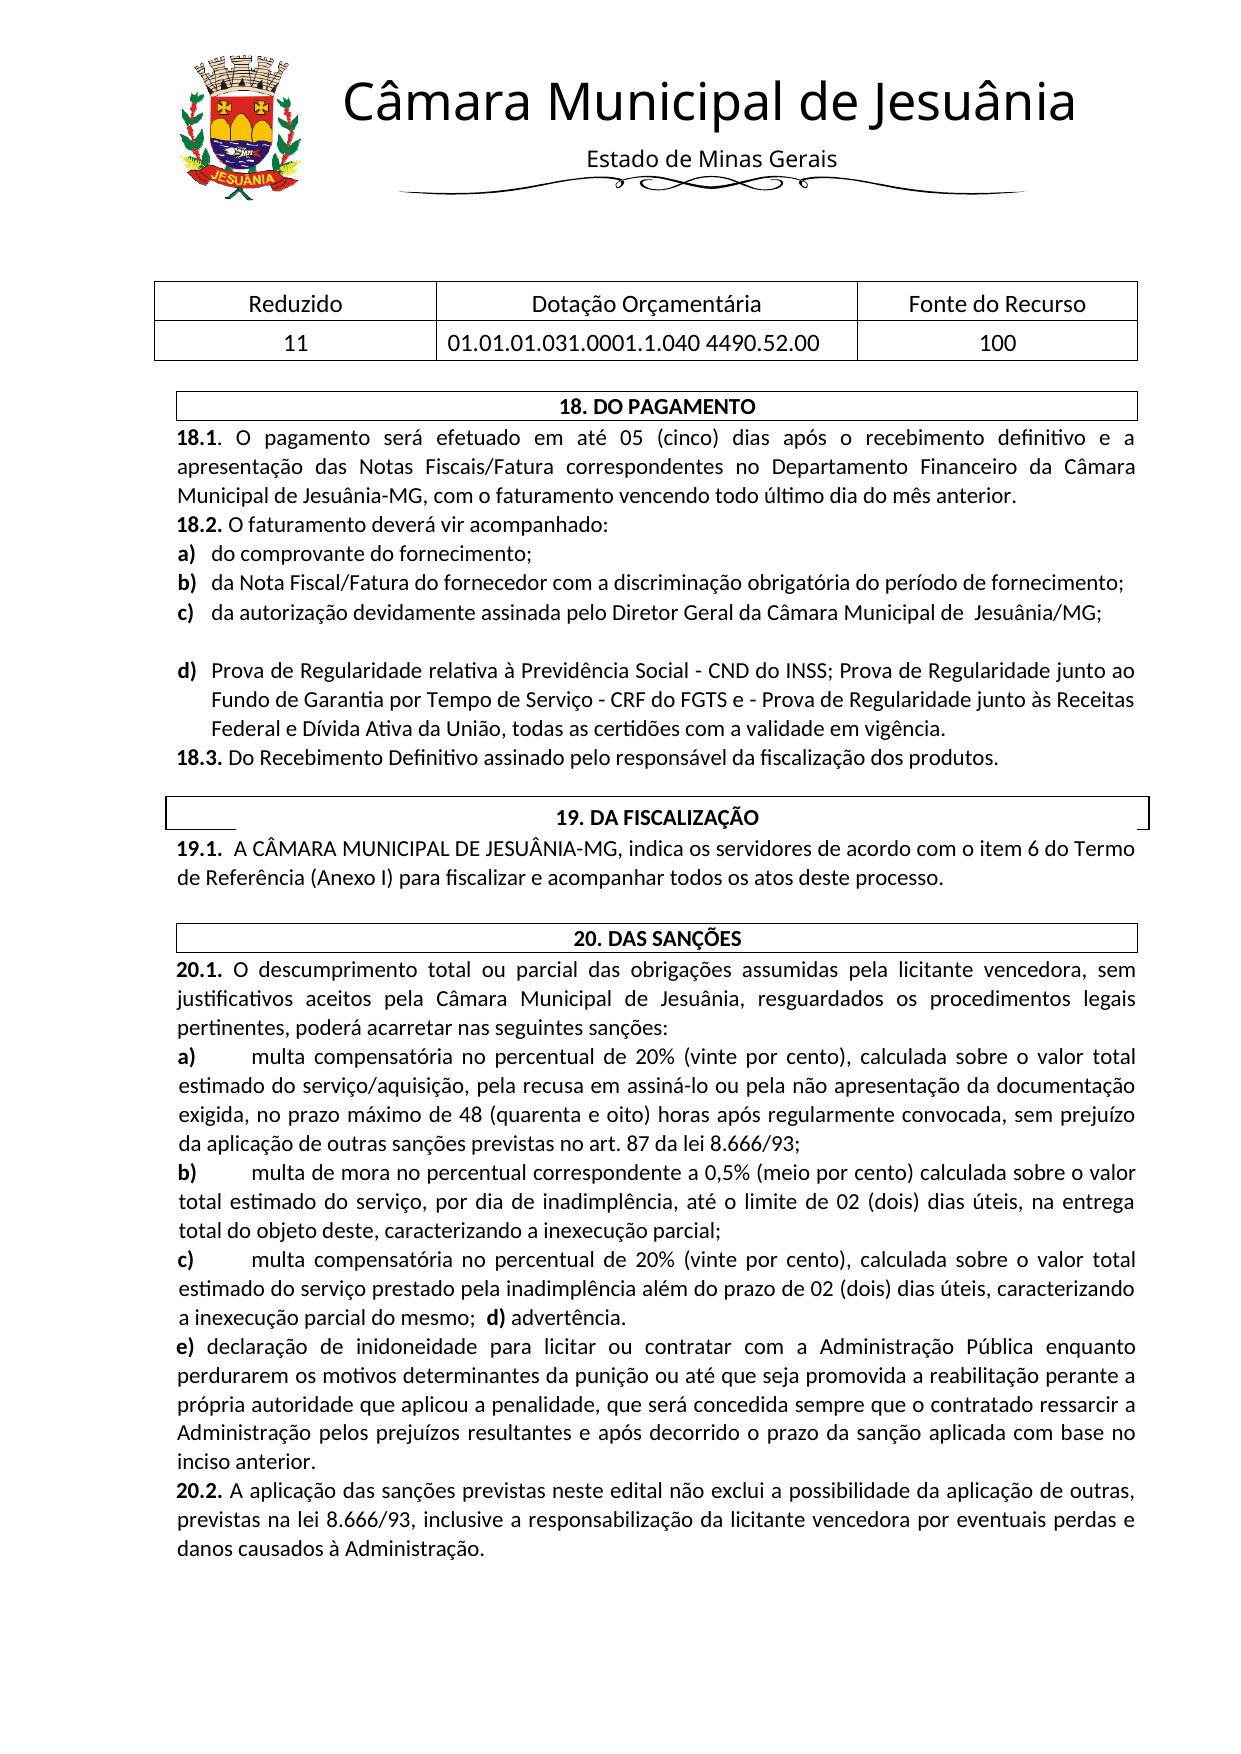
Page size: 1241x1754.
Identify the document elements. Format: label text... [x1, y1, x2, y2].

text e) declaração de inidoneidade para licitar ou contratar com a Administração Pública enquanto perdurarem os motivos determinantes da punição ou até que seja promovida a reabilitação perante a própria autoridade que aplicou a penalidade, que será concedida sempre que o contratado ressarcir a Administração pelos prejuízos resultantes e após decorrido o prazo da sanção aplicada com base no inciso anterior. [176, 1332, 1137, 1475]
list do comprovante do fornecimento; [177, 539, 1137, 567]
table_header Dotação Orçamentária [437, 282, 857, 320]
text 20.1. O descumprimento total ou parcial das obrigações assumidas pela licitante vencedora, sem justificativos aceitos pela Câmara Municipal de Jesuânia, resguardados os procedimentos legais pertinentes, poderá acarretar nas seguintes sanções: [176, 956, 1137, 1041]
text 20.2. A aplicação das sanções previstas neste edital não exclui a possibilidade da aplicação de outras, previstas na lei 8.666/93, inclusive a responsabilização da licitante vencedora por eventuais perdas e danos causados à Administração. [176, 1477, 1137, 1562]
subtitle 20. DAS SANÇÕES [177, 924, 1137, 952]
table_cell 100 [858, 321, 1137, 359]
list multa compensatória no percentual de 20% (vinte por cento), calculada sobre o valor total estimado do serviço prestado pela inadimplência além do prazo de 02 (dois) dias úteis, caracterizando a inexecução parcial do mesmo; d) advertência. [177, 1245, 1137, 1331]
subtitle 19. DA FISCALIZAÇÃO [177, 803, 1137, 831]
list multa de mora no percentual correspondente a 0,5% (meio por cento) calculada sobre o valor total estimado do serviço, por dia de inadimplência, até o limite de 02 (dois) dias úteis, na entrega total do objeto deste, caracterizando a inexecução parcial; [177, 1158, 1137, 1244]
table_header Reduzido [155, 282, 436, 320]
table_header Fonte do Recurso [858, 282, 1137, 320]
text 19.1. A CÂMARA MUNICIPAL DE JESUÂNIA-MG, indica os servidores de acordo com o item 6 do Termo de Referência (Anexo I) para fiscalizar e acompanhar todos os atos deste processo. [176, 834, 1137, 891]
text 18.3. Do Recebimento Definitivo assinado pelo responsável da fiscalização dos produtos. [176, 743, 1137, 771]
list multa compensatória no percentual de 20% (vinte por cento), calculada sobre o valor total estimado do serviço/aquisição, pela recusa em assiná-lo ou pela não apresentação da documentação exigida, no prazo máximo de 48 (quarenta e oito) horas após regularmente convocada, sem prejuízo da aplicação de outras sanções previstas no art. 87 da lei 8.666/93; [177, 1042, 1137, 1157]
table_cell 01.01.01.031.0001.1.040 4490.52.00 [437, 321, 857, 359]
list Prova de Regularidade relativa à Previdência Social - CND do INSS; Prova de Regularidade junto ao Fundo de Garantia por Tempo de Serviço - CRF do FGTS e - Prova de Regularidade junto às Receitas Federal e Dívida Ativa da União, todas as certidões com a validade em vigência. [177, 656, 1137, 742]
subtitle 18. DO PAGAMENTO [177, 392, 1137, 420]
table_cell 11 [155, 321, 436, 359]
list da Nota Fiscal/Fatura do fornecedor com a discriminação obrigatória do período de fornecimento; [177, 568, 1137, 596]
text 18.2. O faturamento deverá vir acompanhado: [176, 510, 1137, 538]
text 18.1. O pagamento será efetuado em até 05 (cinco) dias após o recebimento definitivo e a apresentação das Notas Fiscais/Fatura correspondentes no Departamento Financeiro da Câmara Municipal de Jesuânia-MG, com o faturamento vencendo todo último dia do mês anterior. [176, 423, 1137, 509]
list da autorização devidamente assinada pelo Diretor Geral da Câmara Municipal de Jesuânia/MG; [177, 598, 1137, 626]
